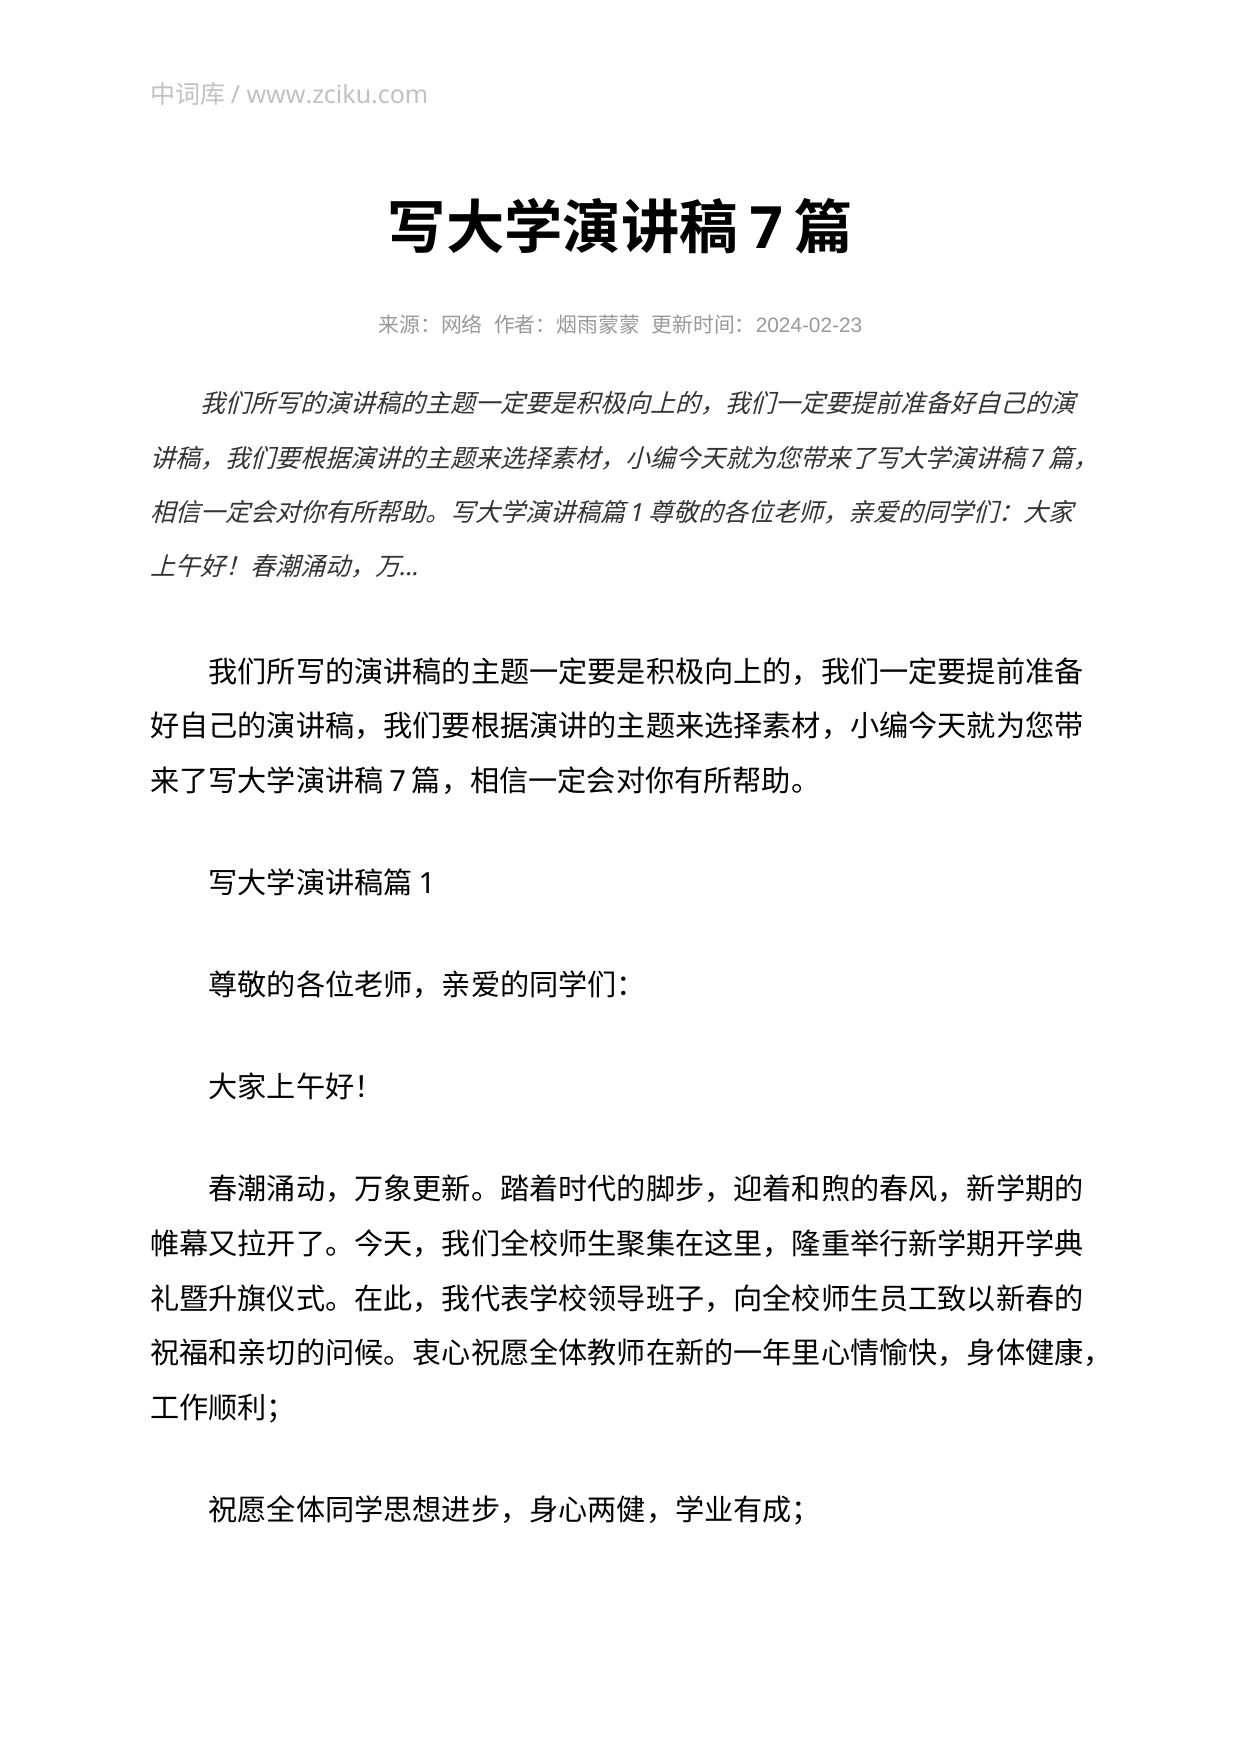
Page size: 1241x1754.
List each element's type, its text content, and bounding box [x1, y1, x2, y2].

text 大家上午好！ [150, 1064, 1090, 1106]
text 我们所写的演讲稿的主题一定要是积极向上的，我们一定要提前准备好自己的演讲稿，我们要根据演讲的主题来选择素材，小编今天就为您带来了写大学演讲稿7篇，相信一定会对你有所帮助。写大学演讲稿篇1尊敬的各位老师，亲爱的同学们：大家上午好！春潮涌动，万... [150, 384, 1090, 583]
text 我们所写的演讲稿的主题一定要是积极向上的，我们一定要提前准备好自己的演讲稿，我们要根据演讲的主题来选择素材，小编今天就为您带来了写大学演讲稿7篇，相信一定会对你有所帮助。 [150, 648, 1090, 800]
text 尊敬的各位老师，亲爱的同学们： [150, 962, 1090, 1004]
subtitle 写大学演讲稿7篇 [150, 181, 1090, 266]
text 春潮涌动，万象更新。踏着时代的脚步，迎着和煦的春风，新学期的帷幕又拉开了。今天，我们全校师生聚集在这里，隆重举行新学期开学典礼暨升旗仪式。在此，我代表学校领导班子，向全校师生员工致以新春的祝福和亲切的问候。衷心祝愿全体教师在新的一年里心情愉快，身体健康，工作顺利； [150, 1165, 1090, 1427]
text 祝愿全体同学思想进步，身心两健，学业有成； [150, 1487, 1090, 1529]
text 写大学演讲稿篇1 [150, 860, 1090, 902]
text 来源：网络 作者：烟雨蒙蒙 更新时间：2024-02-23 [150, 313, 1090, 337]
